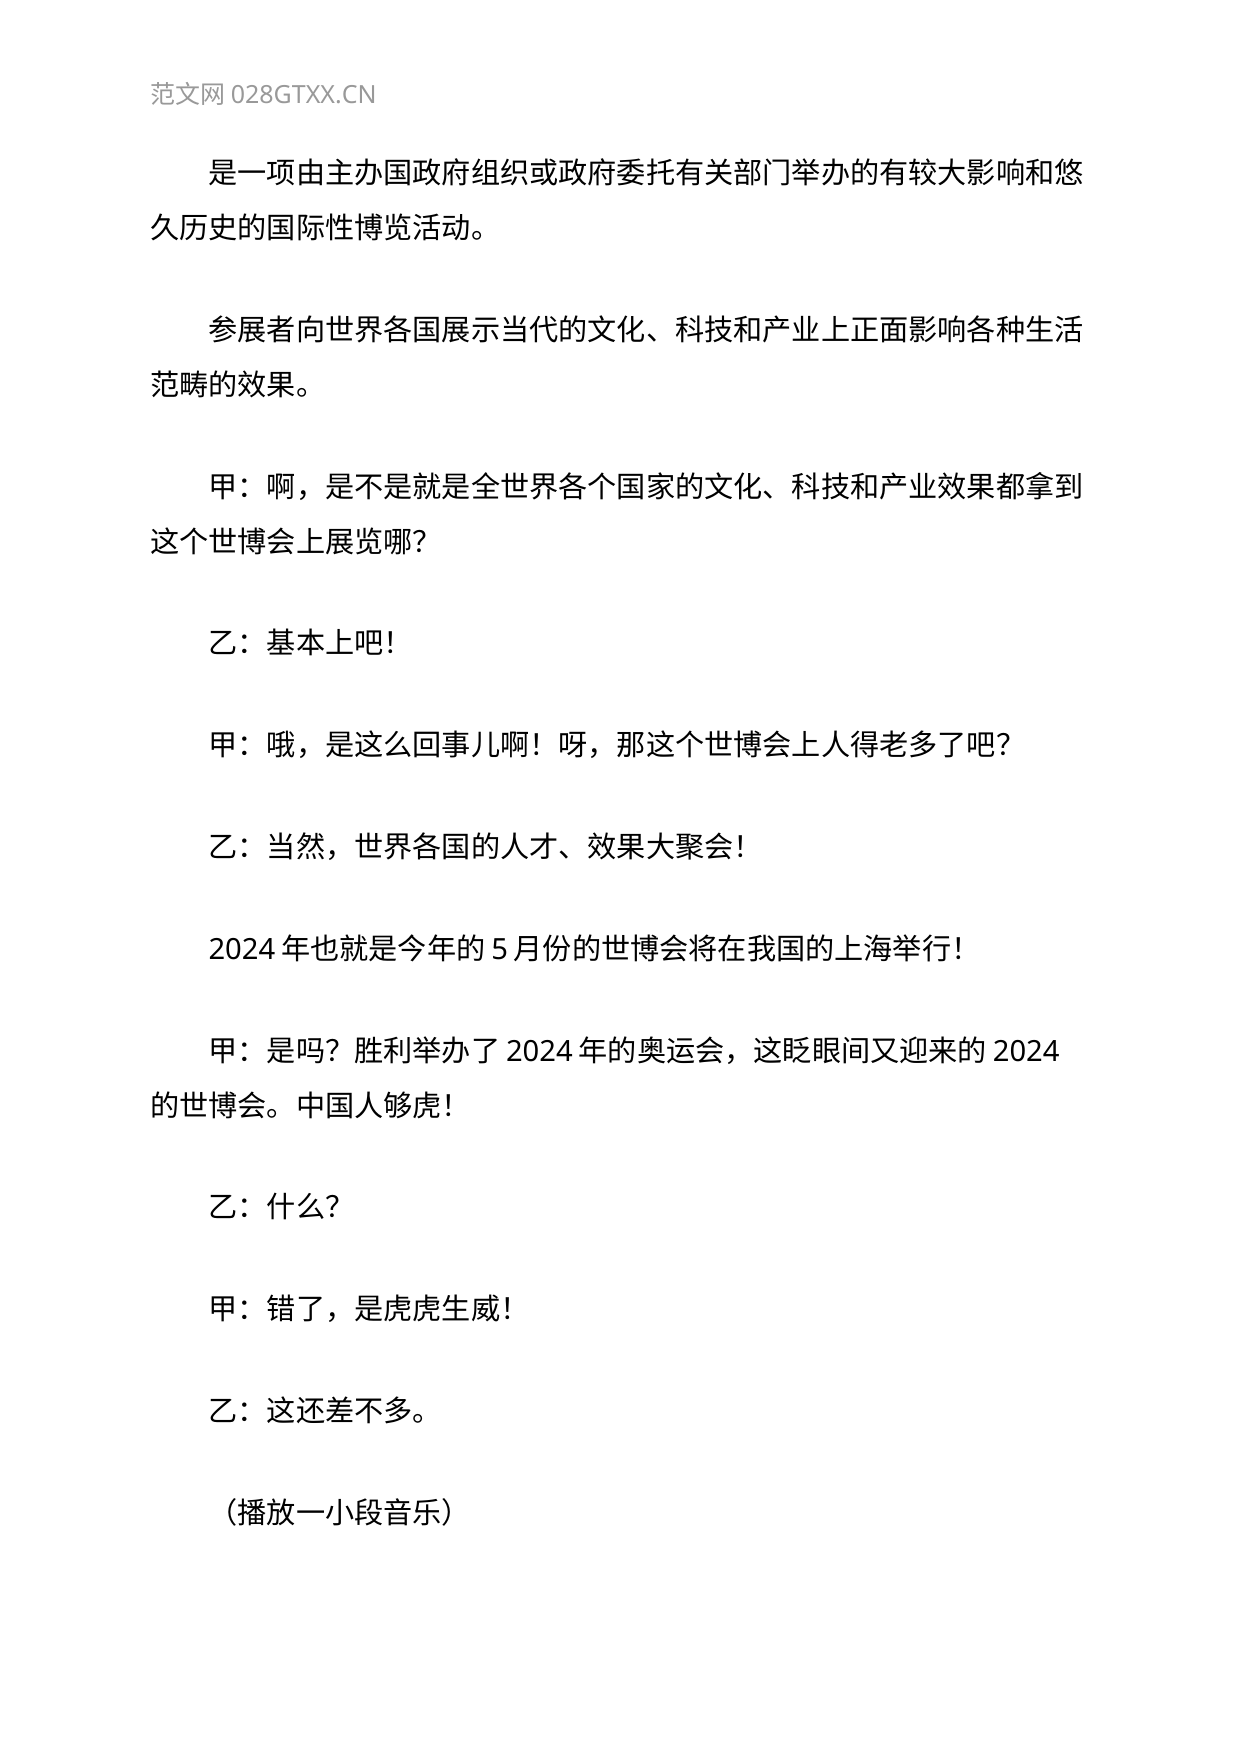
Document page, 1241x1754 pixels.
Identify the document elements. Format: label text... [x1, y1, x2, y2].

text 乙：基本上吧！ [150, 620, 1090, 662]
text 甲：错了，是虎虎生威！ [150, 1286, 1090, 1328]
text （播放一小段音乐） [150, 1489, 1090, 1532]
text 乙：当然，世界各国的人才、效果大聚会！ [150, 823, 1090, 866]
text 乙：这还差不多。 [150, 1388, 1090, 1430]
text 甲：哦，是这么回事儿啊！呀，那这个世博会上人得老多了吧？ [150, 722, 1090, 764]
text 乙：什么？ [150, 1184, 1090, 1226]
text 甲：是吗？胜利举办了2024年的奥运会，这眨眼间又迎来的2024的世博会。中国人够虎！ [150, 1027, 1090, 1124]
text 参展者向世界各国展示当代的文化、科技和产业上正面影响各种生活范畴的效果。 [150, 307, 1090, 404]
text 2024年也就是今年的5月份的世博会将在我国的上海举行！ [150, 925, 1090, 968]
text 是一项由主办国政府组织或政府委托有关部门举办的有较大影响和悠久历史的国际性博览活动。 [150, 150, 1090, 247]
text 甲：啊，是不是就是全世界各个国家的文化、科技和产业效果都拿到这个世博会上展览哪？ [150, 463, 1090, 561]
